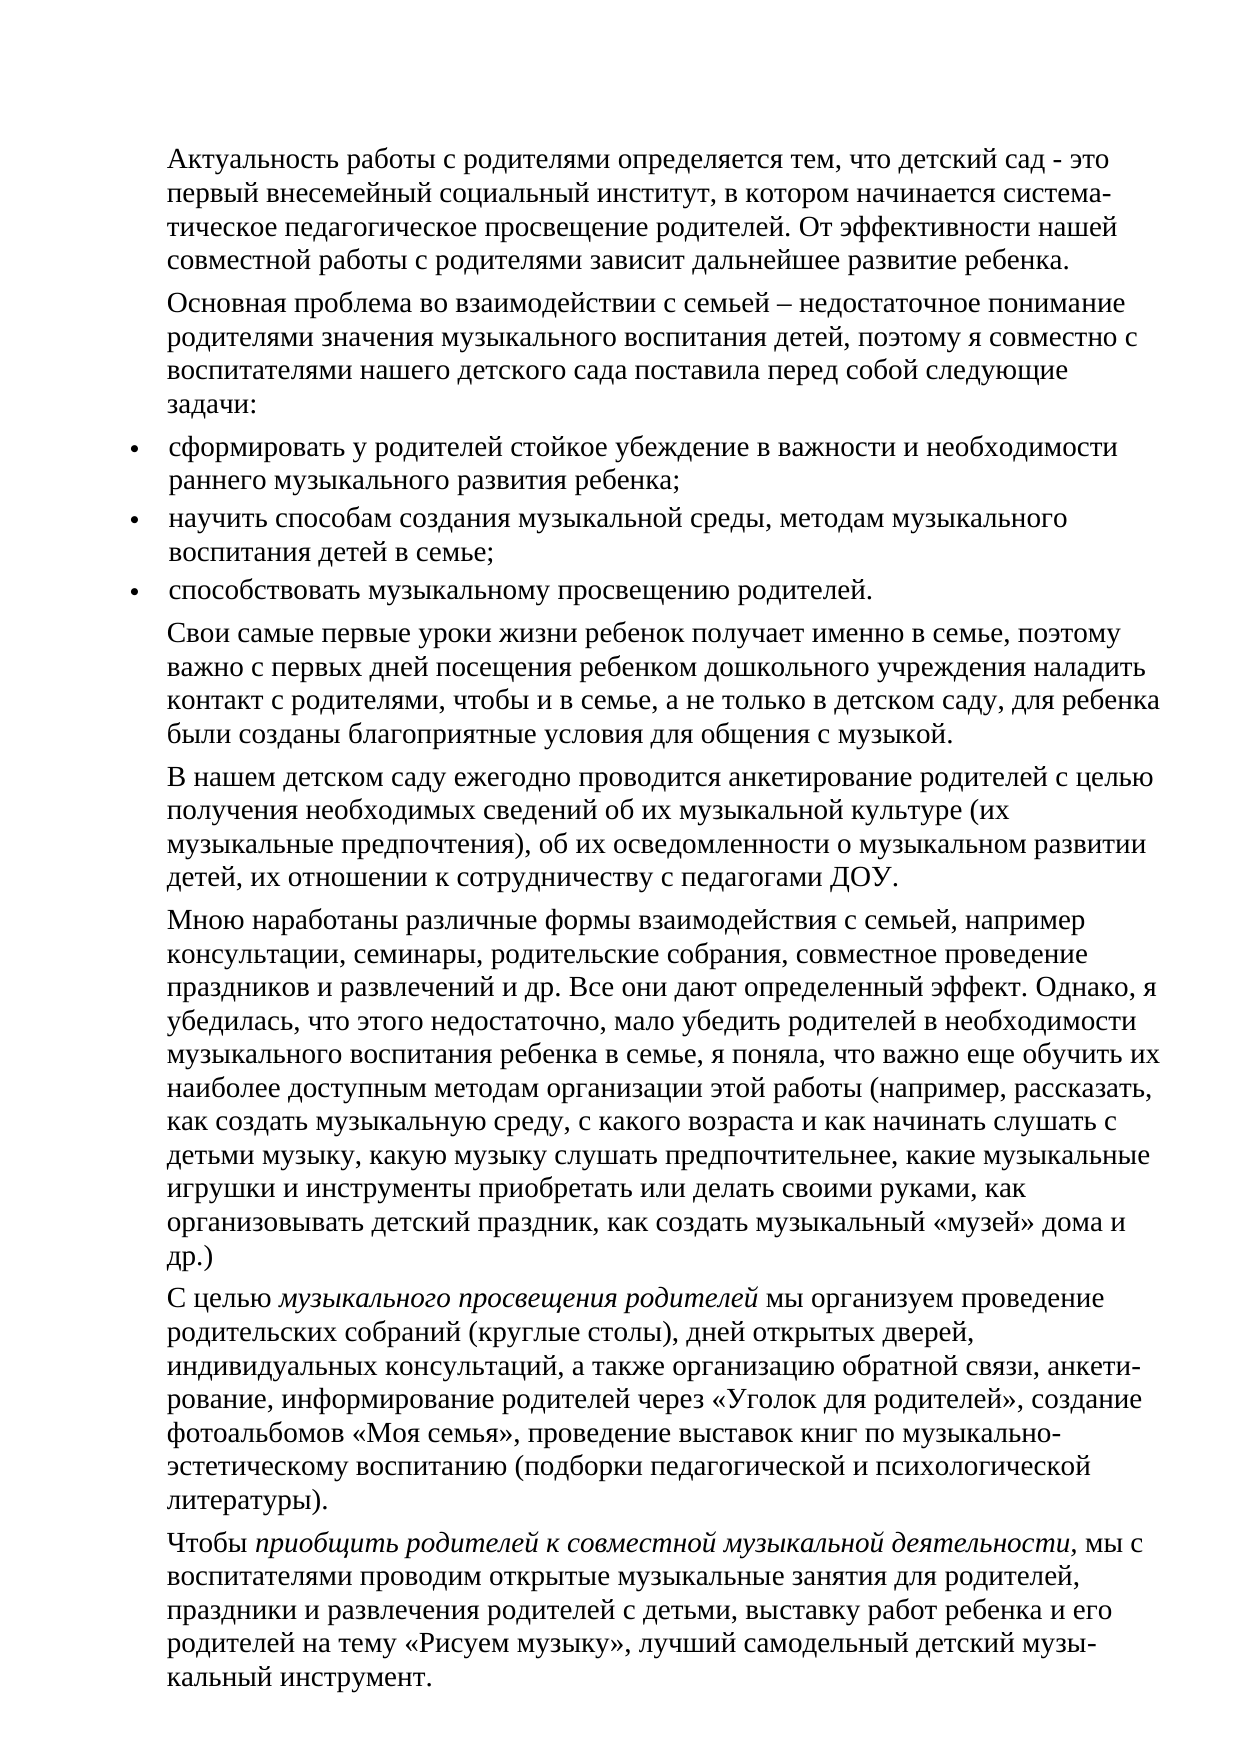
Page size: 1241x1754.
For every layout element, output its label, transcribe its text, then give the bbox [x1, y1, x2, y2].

text Актуальность работы с родителями определяется тем, что детский сад - это первый внесемейный социальный институт, в котором начинается систематическое педагогическое просвещение родителей. От эффективности нашей совместной работы с родителями зависит дальнейшее развитие ребенка. [167, 142, 1163, 276]
list способствовать музыкальному просвещению родителей. [131, 572, 1163, 606]
text Чтобы приобщить родителей к совместной музыкальной деятельности, мы с воспитателями проводим открытые музыкальные занятия для родителей, праздники и развлечения родителей с детьми, выставку работ ребенка и его родителей на тему «Рисуем музыку», лучший самодельный детский музыкальный инструмент. [167, 1525, 1163, 1692]
list сформировать у родителей стойкое убеждение в важности и необходимости раннего музыкального развития ребенка; [131, 429, 1163, 496]
text Мною наработаны различные формы взаимодействия с семьей, например консультации, семинары, родительские собрания, совместное проведение праздников и развлечений и др. Все они дают определенный эффект. Однако, я убедилась, что этого недостаточно, мало убедить родителей в необходимости музыкального воспитания ребенка в семье, я поняла, что важно еще обучить их наиболее доступным методам организации этой работы (например, рассказать, как создать музыкальную среду, с какого возраста и как начинать слушать с детьми музыку, какую музыку слушать предпочтительнее, какие музыкальные игрушки и инструменты приобретать или делать своими руками, как организовывать детский праздник, как создать музыкальный «музей» дома и др.) [167, 902, 1163, 1271]
text Свои самые первые уроки жизни ребенок получает именно в семье, поэтому важно с первых дней посещения ребенком дошкольного учреждения наладить контакт с родителями, чтобы и в семье, а не только в детском саду, для ребенка были созданы благоприятные условия для общения с музыкой. [167, 615, 1163, 749]
text С целью музыкального просвещения родителей мы организуем проведение родительских собраний (круглые столы), дней открытых дверей, индивидуальных консультаций, а также организацию обратной связи, анкетирование, информирование родителей через «Уголок для родителей», создание фотоальбомов «Моя семья», проведение выставок книг по музыкально-эстетическому воспитанию (подборки педагогической и психологической литературы). [167, 1281, 1163, 1515]
text Основная проблема во взаимодействии с семьей – недостаточное понимание родителями значения музыкального воспитания детей, поэтому я совместно с воспитателями нашего детского сада поставила перед собой следующие задачи: [167, 285, 1163, 419]
text В нашем детском саду ежегодно проводится анкетирование родителей с целью получения необходимых сведений об их музыкальной культуре (их музыкальные предпочтения), об их осведомленности о музыкальном развитии детей, их отношении к сотрудничеству с педагогами ДОУ. [167, 759, 1163, 893]
list научить способам создания музыкальной среды, методам музыкального воспитания детей в семье; [131, 501, 1163, 568]
